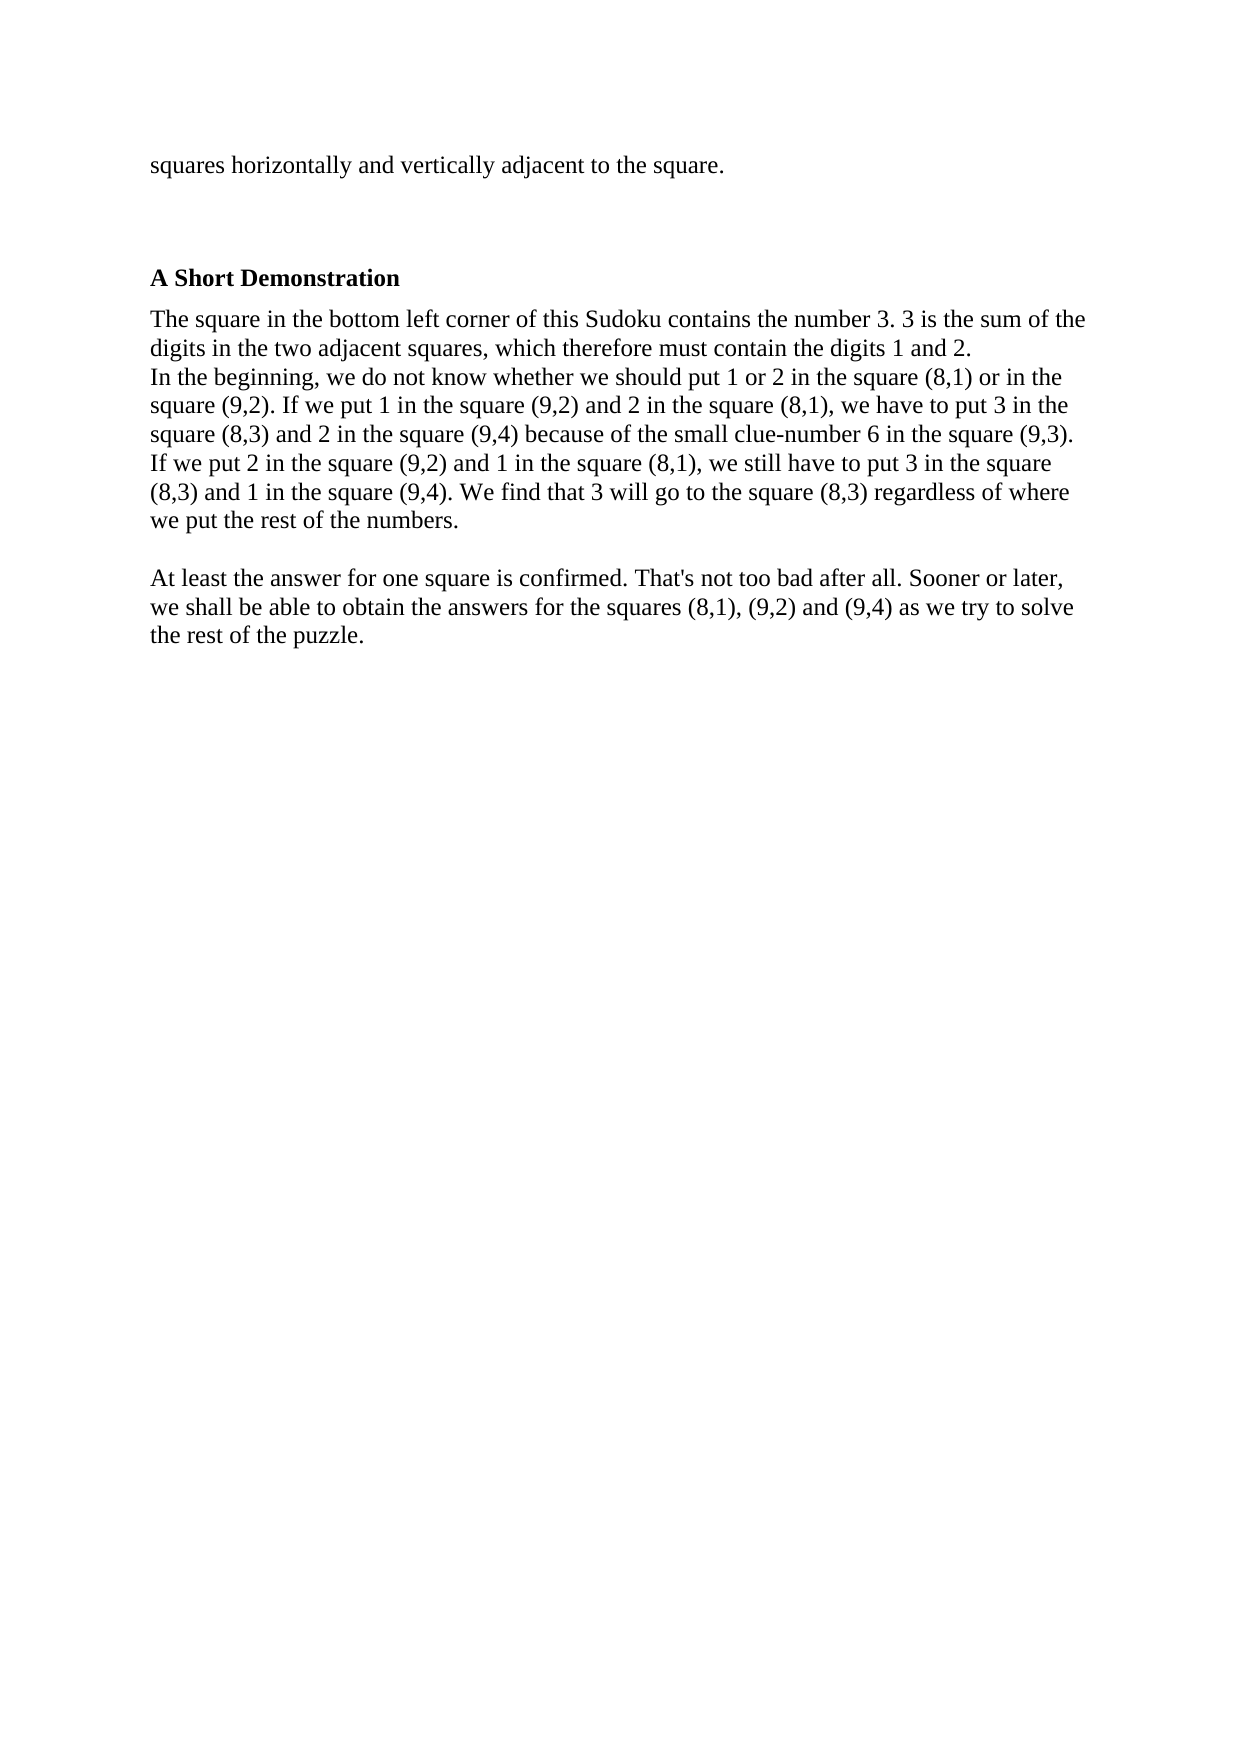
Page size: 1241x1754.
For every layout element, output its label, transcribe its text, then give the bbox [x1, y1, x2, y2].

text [150, 150, 1090, 238]
text A Short Demonstration [150, 263, 1090, 292]
text The square in the bottom left corner of this Sudoku contains the number 3. 3 is the sum of the digits in the two adjacent squares, which therefore must contain the digits 1 and 2. In the beginning, we do not know whether we should put 1 or 2 in the square (8,1) or in the square (9,2). If we put 1 in the square (9,2) and 2 in the square (8,1), we have to put 3 in the square (8,3) and 2 in the square (9,4) because of the small clue-number 6 in the square (9,3). If we put 2 in the square (9,2) and 1 in the square (8,1), we still have to put 3 in the square (8,3) and 1 in the square (9,4). We find that 3 will go to the square (8,3) regardless of where we put the rest of the numbers. At least the answer for one square is confirmed. That's not too bad after all. Sooner or later, we shall be able to obtain the answers for the squares (8,1), (9,2) and (9,4) as we try to solve the rest of the puzzle. [150, 304, 1090, 649]
